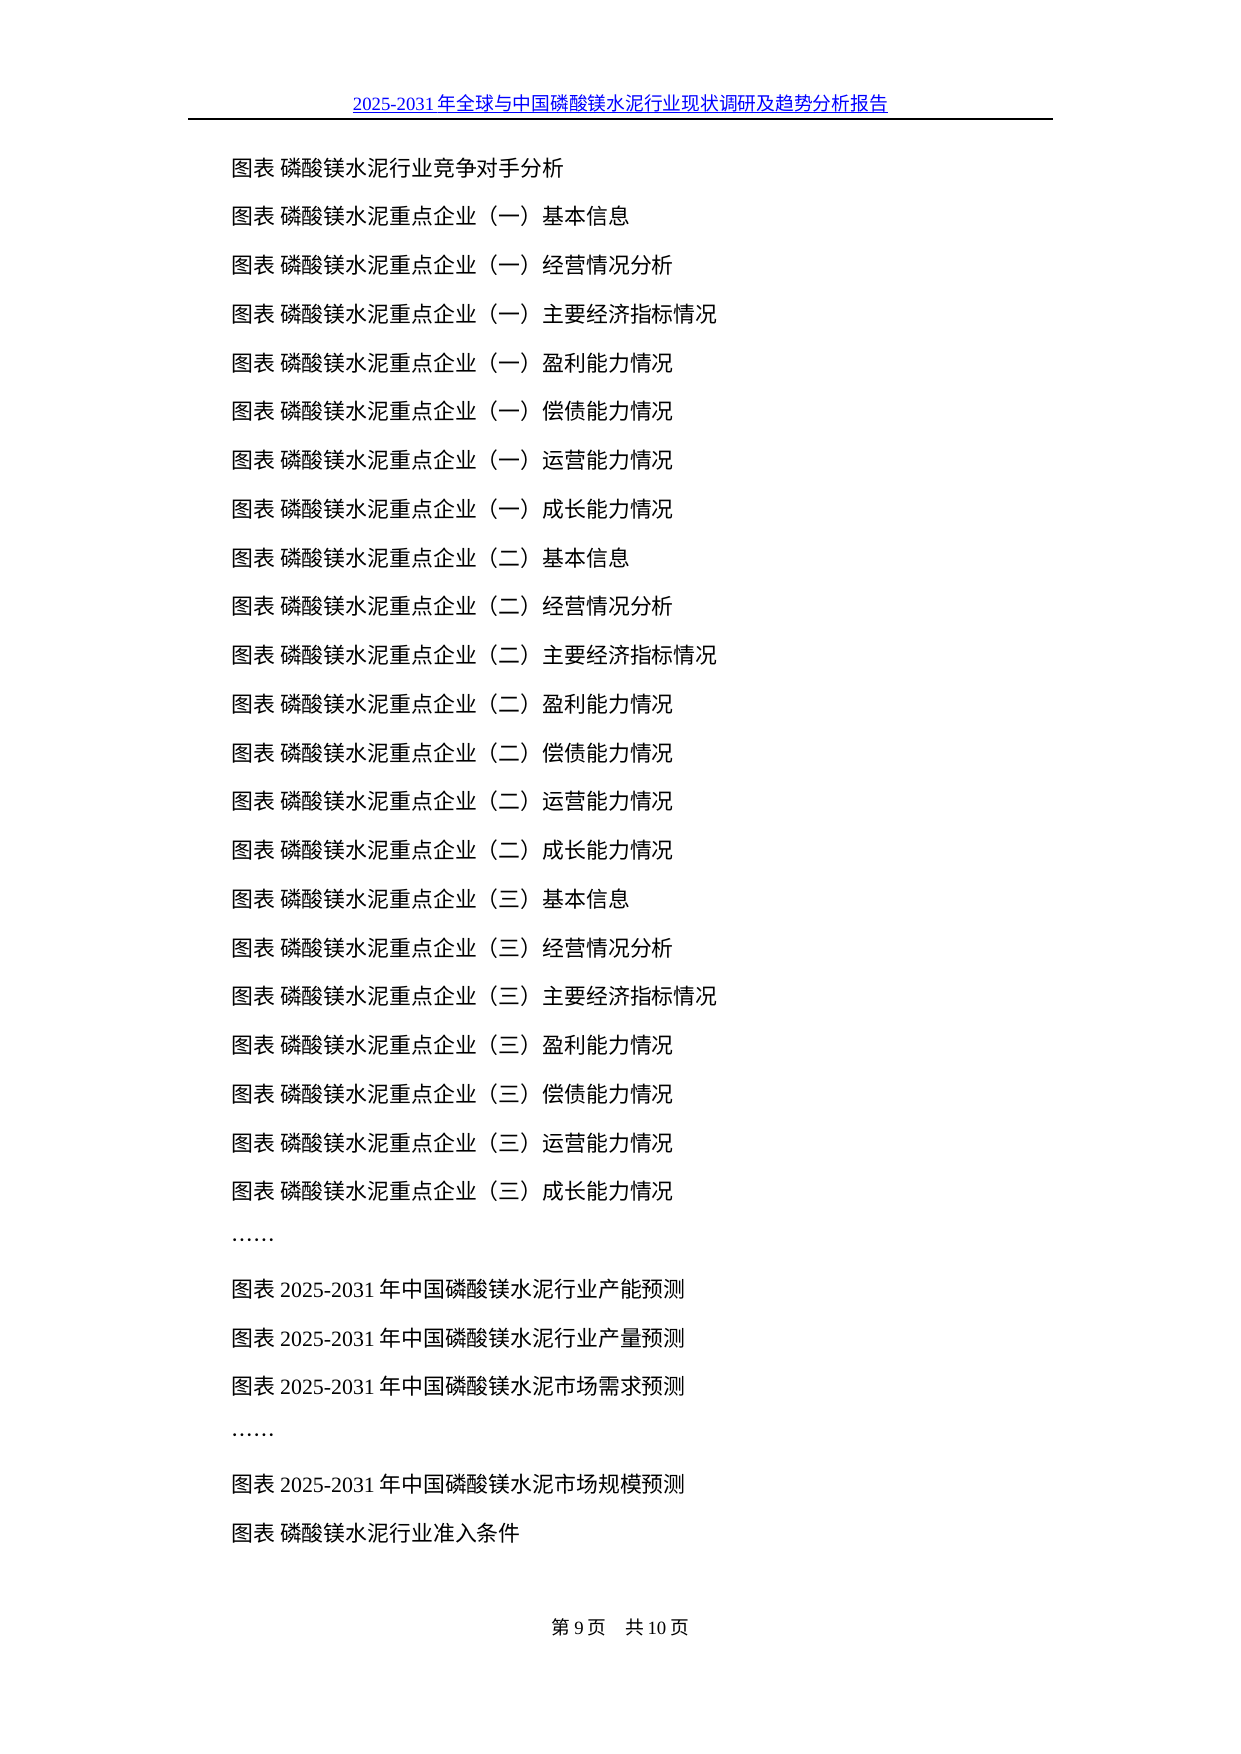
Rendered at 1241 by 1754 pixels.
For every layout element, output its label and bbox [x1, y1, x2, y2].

text [187, 150, 1053, 1548]
